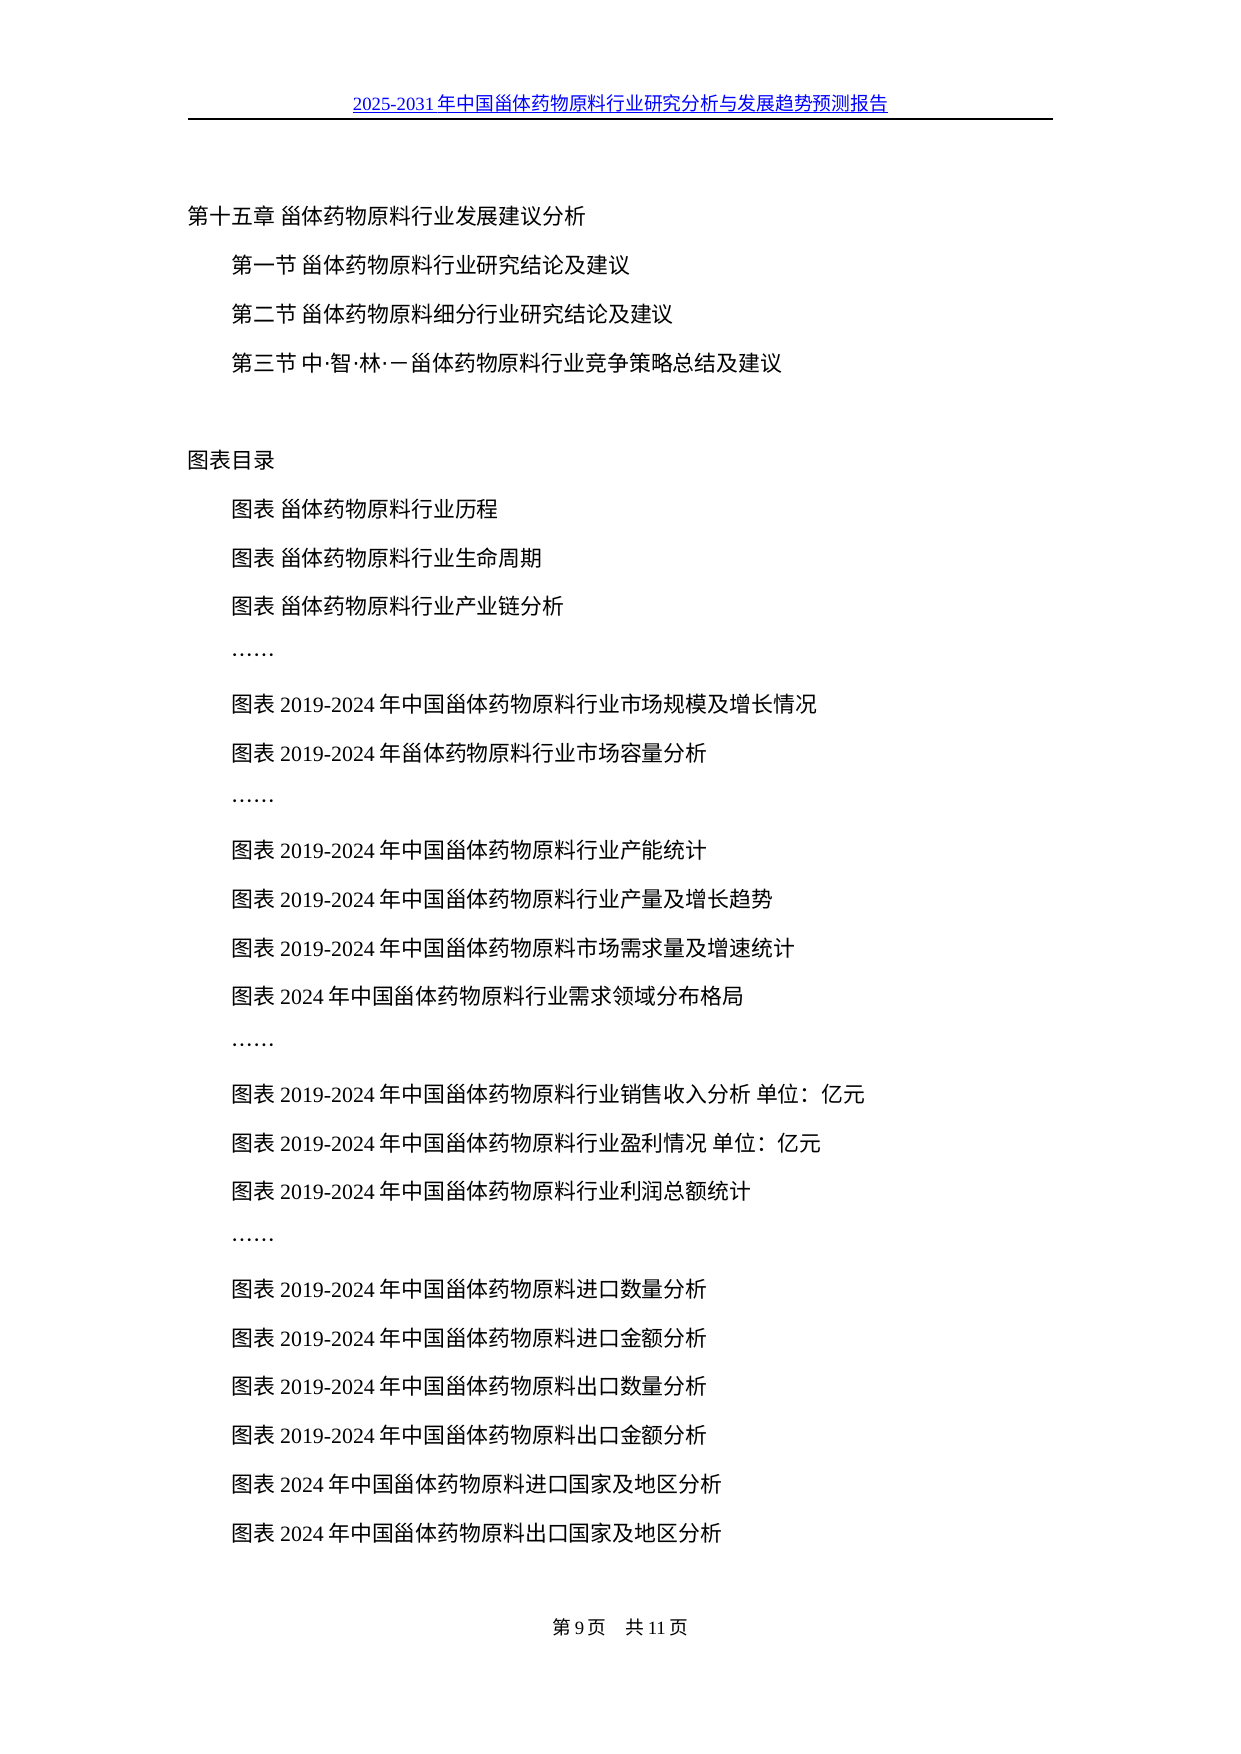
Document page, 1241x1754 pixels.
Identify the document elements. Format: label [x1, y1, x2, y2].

text [187, 150, 1053, 1548]
